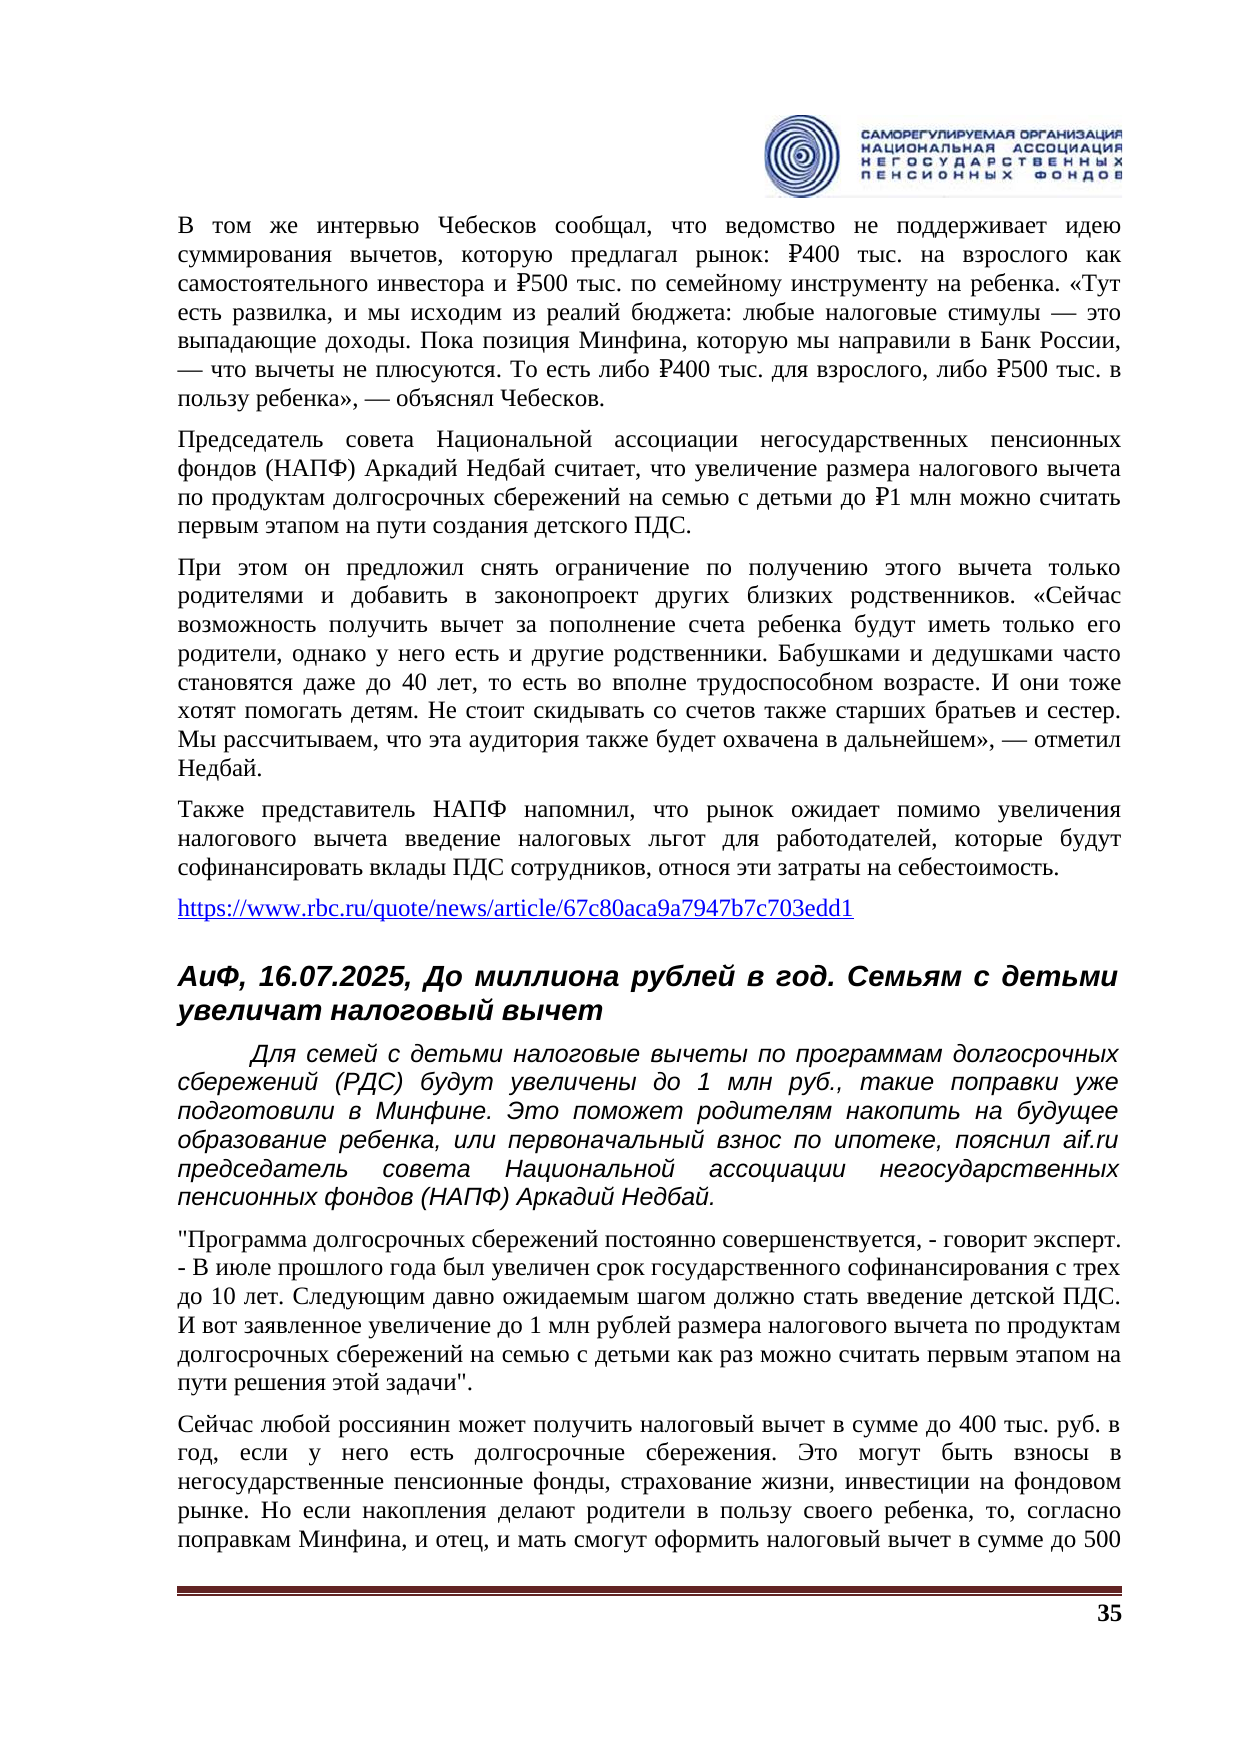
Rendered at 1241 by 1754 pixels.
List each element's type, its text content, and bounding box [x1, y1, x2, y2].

subtitle АиФ, 16.07.2025, До миллиона рублей в год. Семьям с детьми увеличат налоговый вычет [177, 959, 1122, 1026]
text При этом он предложил снять ограничение по получению этого вычета только родителями и добавить в законопроект других близких родственников. «Сейчас возможность получить вычет за пополнение счета ребенка будут иметь только его родители, однако у него есть и другие родственники. Бабушками и дедушками часто становятся даже до 40 лет, то есть во вполне трудоспособном возрасте. И они тоже хотят помогать детям. Не стоит скидывать со счетов также старших братьев и сестер. Мы рассчитываем, что эта аудитория также будет охвачена в дальнейшем», — отметил Недбай. [177, 552, 1122, 782]
text https://www.rbc.ru/quote/news/article/67c80aca9a7947b7c703edd1 [177, 893, 1122, 922]
text Председатель совета Национальной ассоциации негосударственных пенсионных фондов (НАПФ) Аркадий Недбай считает, что увеличение размера налогового вычета по продуктам долгосрочных сбережений на семью с детьми до ₽1 млн можно считать первым этапом на пути создания детского ПДС. [177, 424, 1122, 539]
text "Программа долгосрочных сбережений постоянно совершенствуется, - говорит эксперт. - В июле прошлого года был увеличен срок государственного софинансирования с трех до 10 лет. Следующим давно ожидаемым шагом должно стать введение детской ПДС. И вот заявленное увеличение до 1 млн рублей размера налогового вычета по продуктам долгосрочных сбережений на семью с детьми как раз можно считать первым этапом на пути решения этой задачи". [177, 1224, 1122, 1396]
picture [764, 115, 1123, 198]
text В том же интервью Чебесков сообщал, что ведомство не поддерживает идею суммирования вычетов, которую предлагал рынок: ₽400 тыс. на взрослого как самостоятельного инвестора и ₽500 тыс. по семейному инструменту на ребенка. «Тут есть развилка, и мы исходим из реалий бюджета: любые налоговые стимулы — это выпадающие доходы. Пока позиция Минфина, которую мы направили в Банк России, — что вычеты не плюсуются. То есть либо ₽400 тыс. для взрослого, либо ₽500 тыс. в пользу ребенка», — объяснял Чебесков. [177, 210, 1122, 412]
subtitle Для семей с детьми налоговые вычеты по программам долгосрочных сбережений (РДС) будут увеличены до 1 млн руб., такие поправки уже подготовили в Минфине. Это поможет родителям накопить на будущее образование ребенка, или первоначальный взнос по ипотеке, пояснил aif.ru председатель совета Национальной ассоциации негосударственных пенсионных фондов (НАПФ) Аркадий Недбай. [177, 1039, 1122, 1211]
text Также представитель НАПФ напомнил, что рынок ожидает помимо увеличения налогового вычета введение налоговых льгот для работодателей, которые будут софинансировать вклады ПДС сотрудников, относя эти затраты на себестоимость. [177, 794, 1122, 880]
